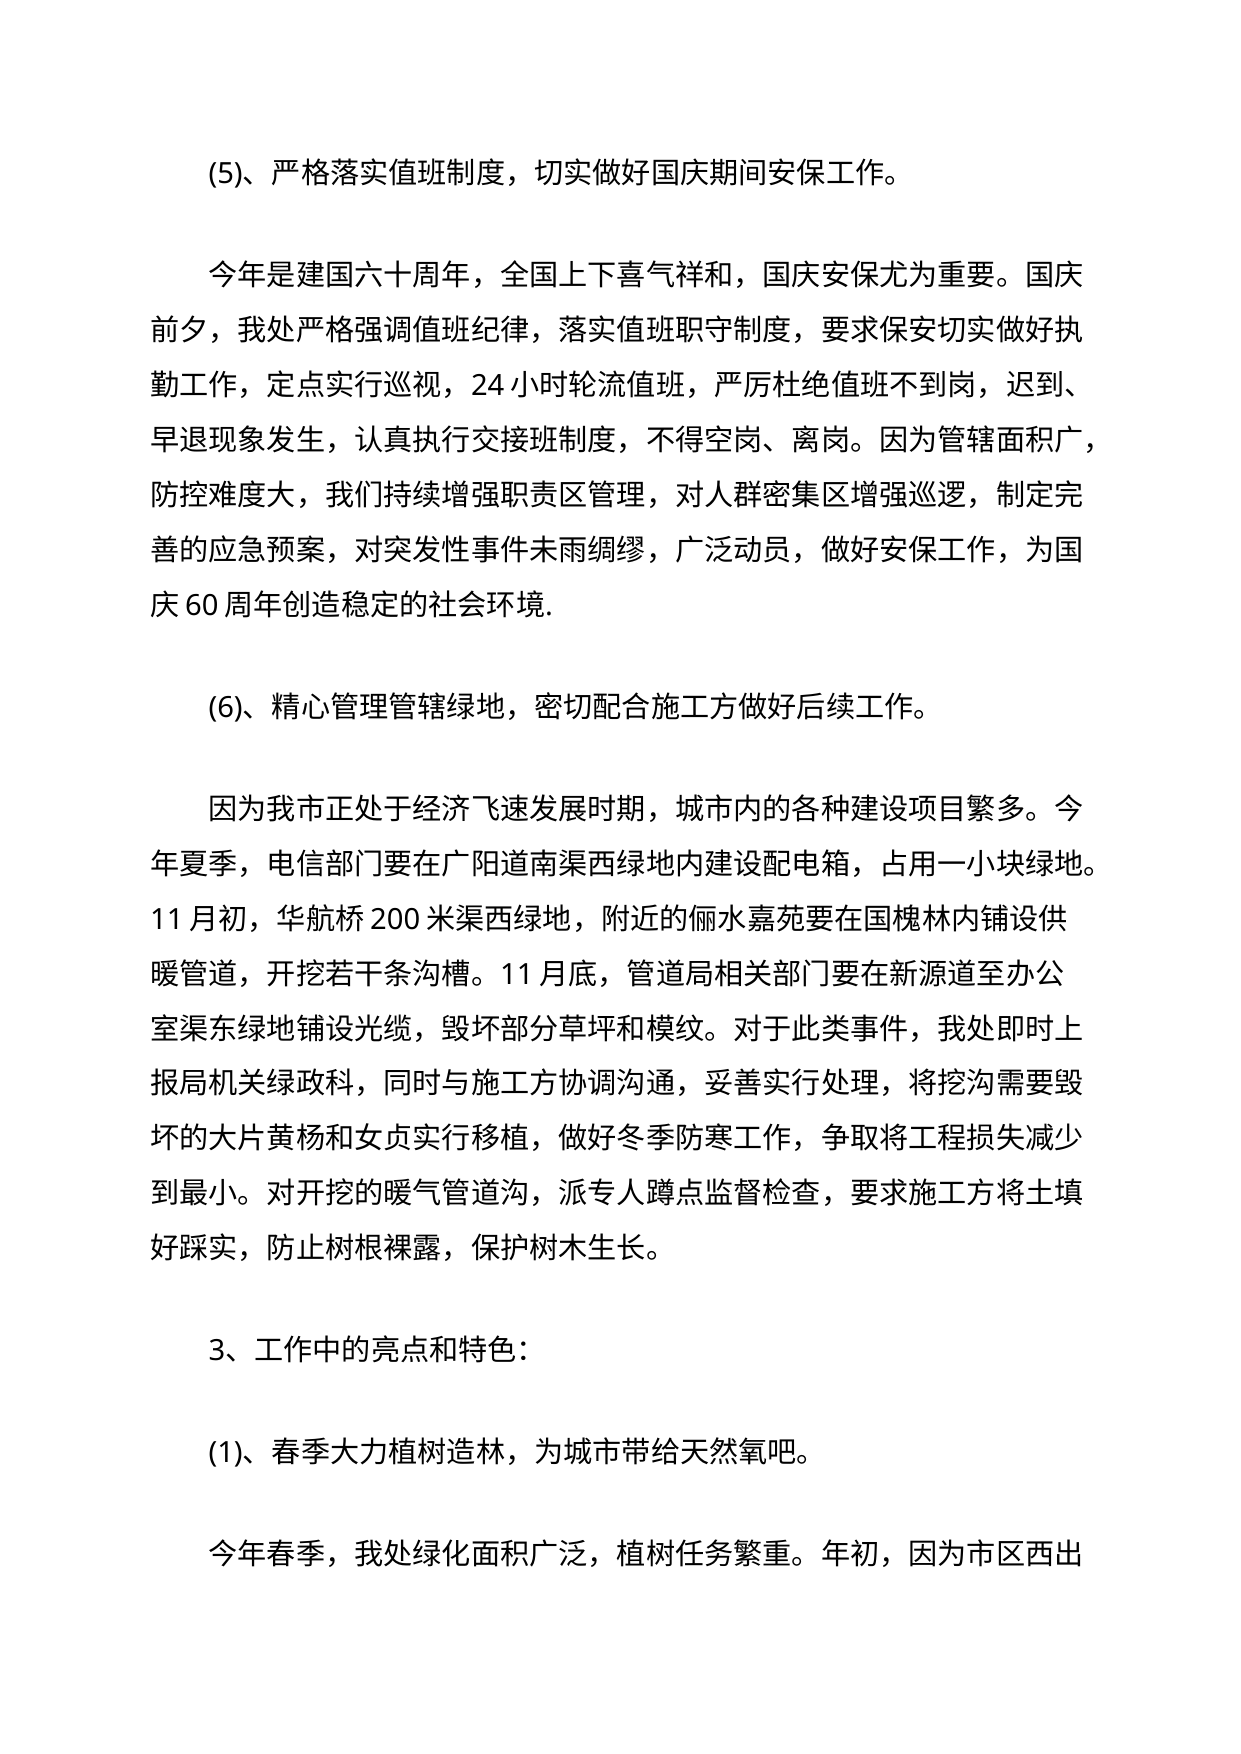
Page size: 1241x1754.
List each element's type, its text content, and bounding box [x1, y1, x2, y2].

text (1)、春季大力植树造林，为城市带给天然氧吧。 [150, 1428, 1090, 1471]
text (5)、严格落实值班制度，切实做好国庆期间安保工作。 [150, 150, 1090, 192]
text 因为我市正处于经济飞速发展时期，城市内的各种建设项目繁多。今年夏季，电信部门要在广阳道南渠西绿地内建设配电箱，占用一小块绿地。11月初，华航桥200米渠西绿地，附近的俪水嘉苑要在国槐林内铺设供暖管道，开挖若干条沟槽。11月底，管道局相关部门要在新源道至办公室渠东绿地铺设光缆，毁坏部分草坪和模纹。对于此类事件，我处即时上报局机关绿政科，同时与施工方协调沟通，妥善实行处理，将挖沟需要毁坏的大片黄杨和女贞实行移植，做好冬季防寒工作，争取将工程损失减少到最小。对开挖的暖气管道沟，派专人蹲点监督检查，要求施工方将土填好踩实，防止树根裸露，保护树木生长。 [150, 785, 1090, 1267]
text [150, 1531, 1090, 1573]
text (6)、精心管理管辖绿地，密切配合施工方做好后续工作。 [150, 683, 1090, 726]
text 3、工作中的亮点和特色： [150, 1327, 1090, 1369]
text 今年是建国六十周年，全国上下喜气祥和，国庆安保尤为重要。国庆前夕，我处严格强调值班纪律，落实值班职守制度，要求保安切实做好执勤工作，定点实行巡视，24小时轮流值班，严厉杜绝值班不到岗，迟到、早退现象发生，认真执行交接班制度，不得空岗、离岗。因为管辖面积广，防控难度大，我们持续增强职责区管理，对人群密集区增强巡逻，制定完善的应急预案，对突发性事件未雨绸缪，广泛动员，做好安保工作，为国庆60周年创造稳定的社会环境. [150, 252, 1090, 624]
